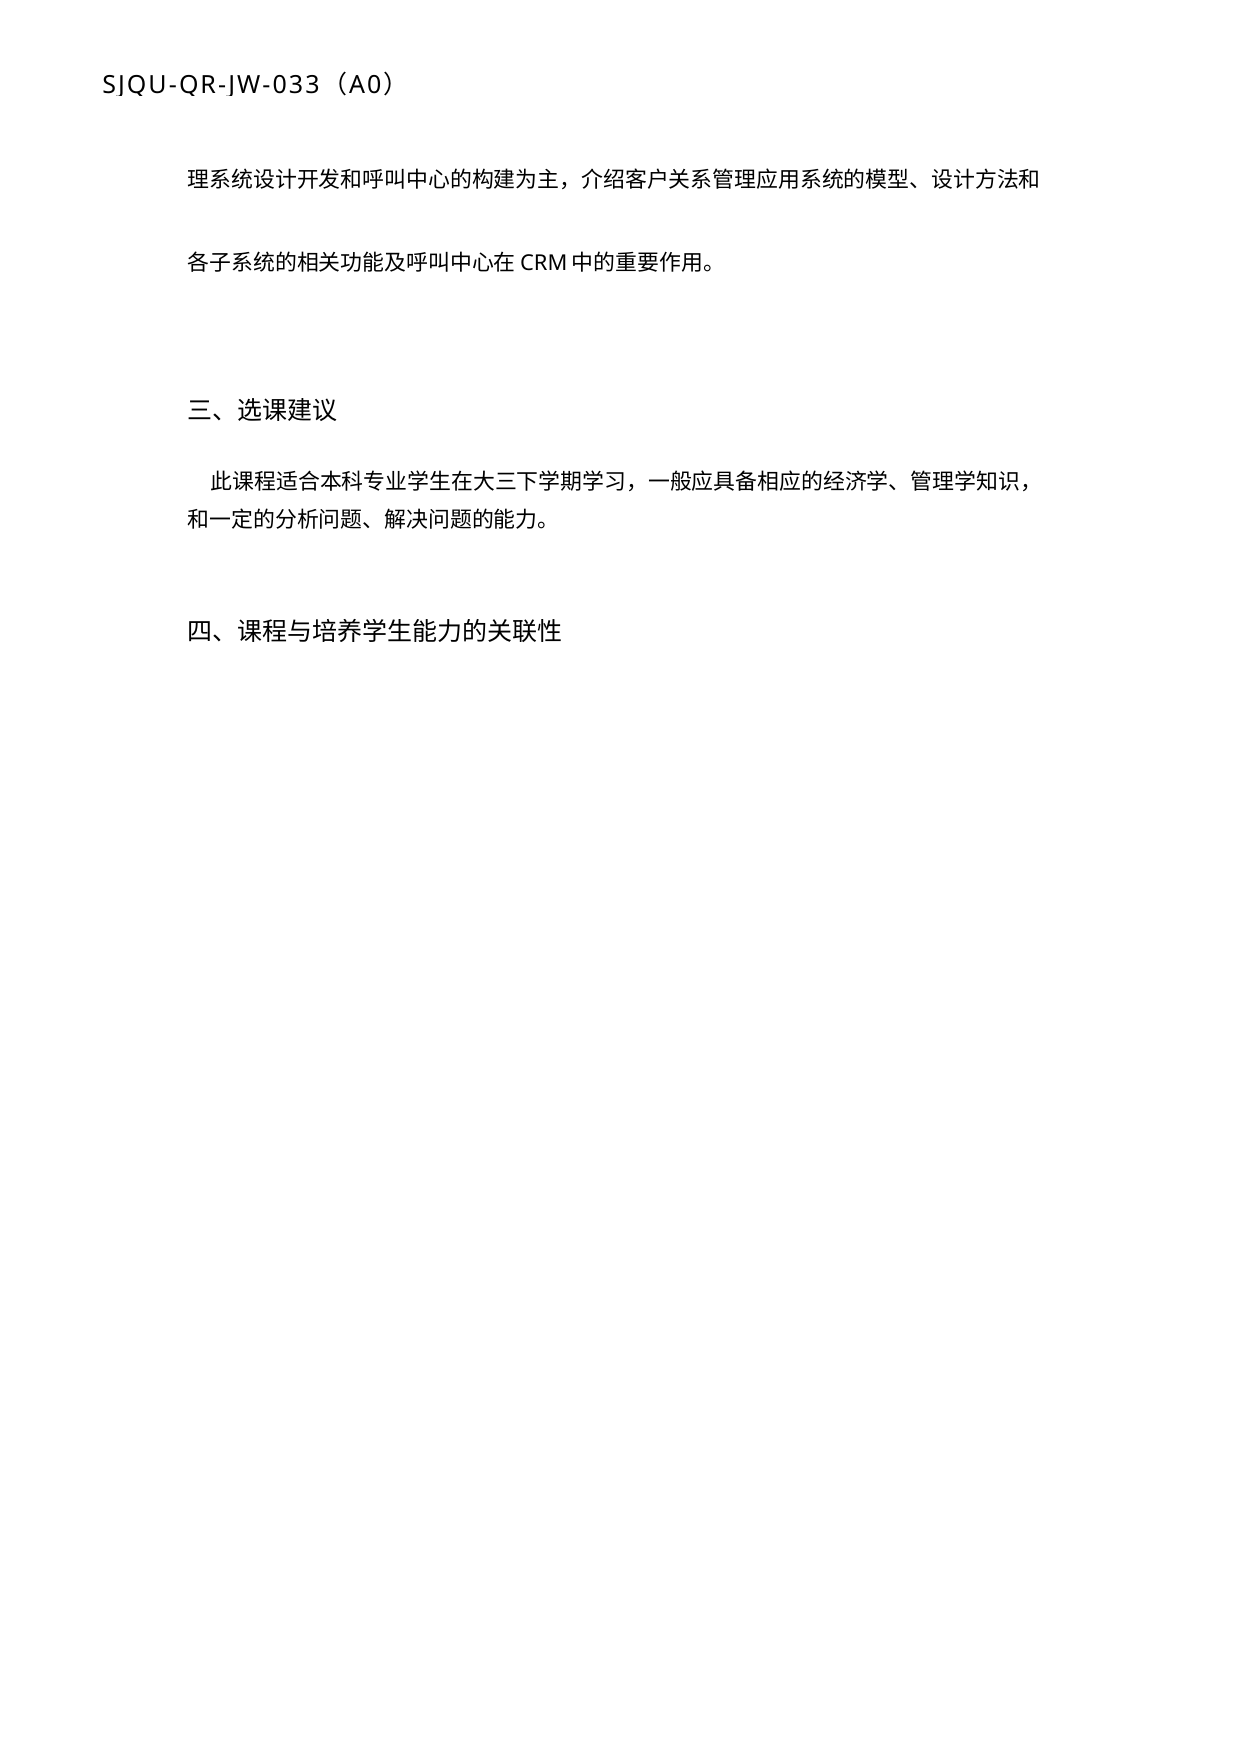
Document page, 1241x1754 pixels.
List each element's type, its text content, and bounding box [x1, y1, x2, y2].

text 三、选课建议 [187, 376, 1053, 441]
text 此课程适合本科专业学生在大三下学期学习，一般应具备相应的经济学、管理学知识，和一定的分析问题、解决问题的能力。 [187, 464, 1053, 534]
text 四、课程与培养学生能力的关联性 [187, 597, 1053, 662]
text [187, 162, 1053, 292]
